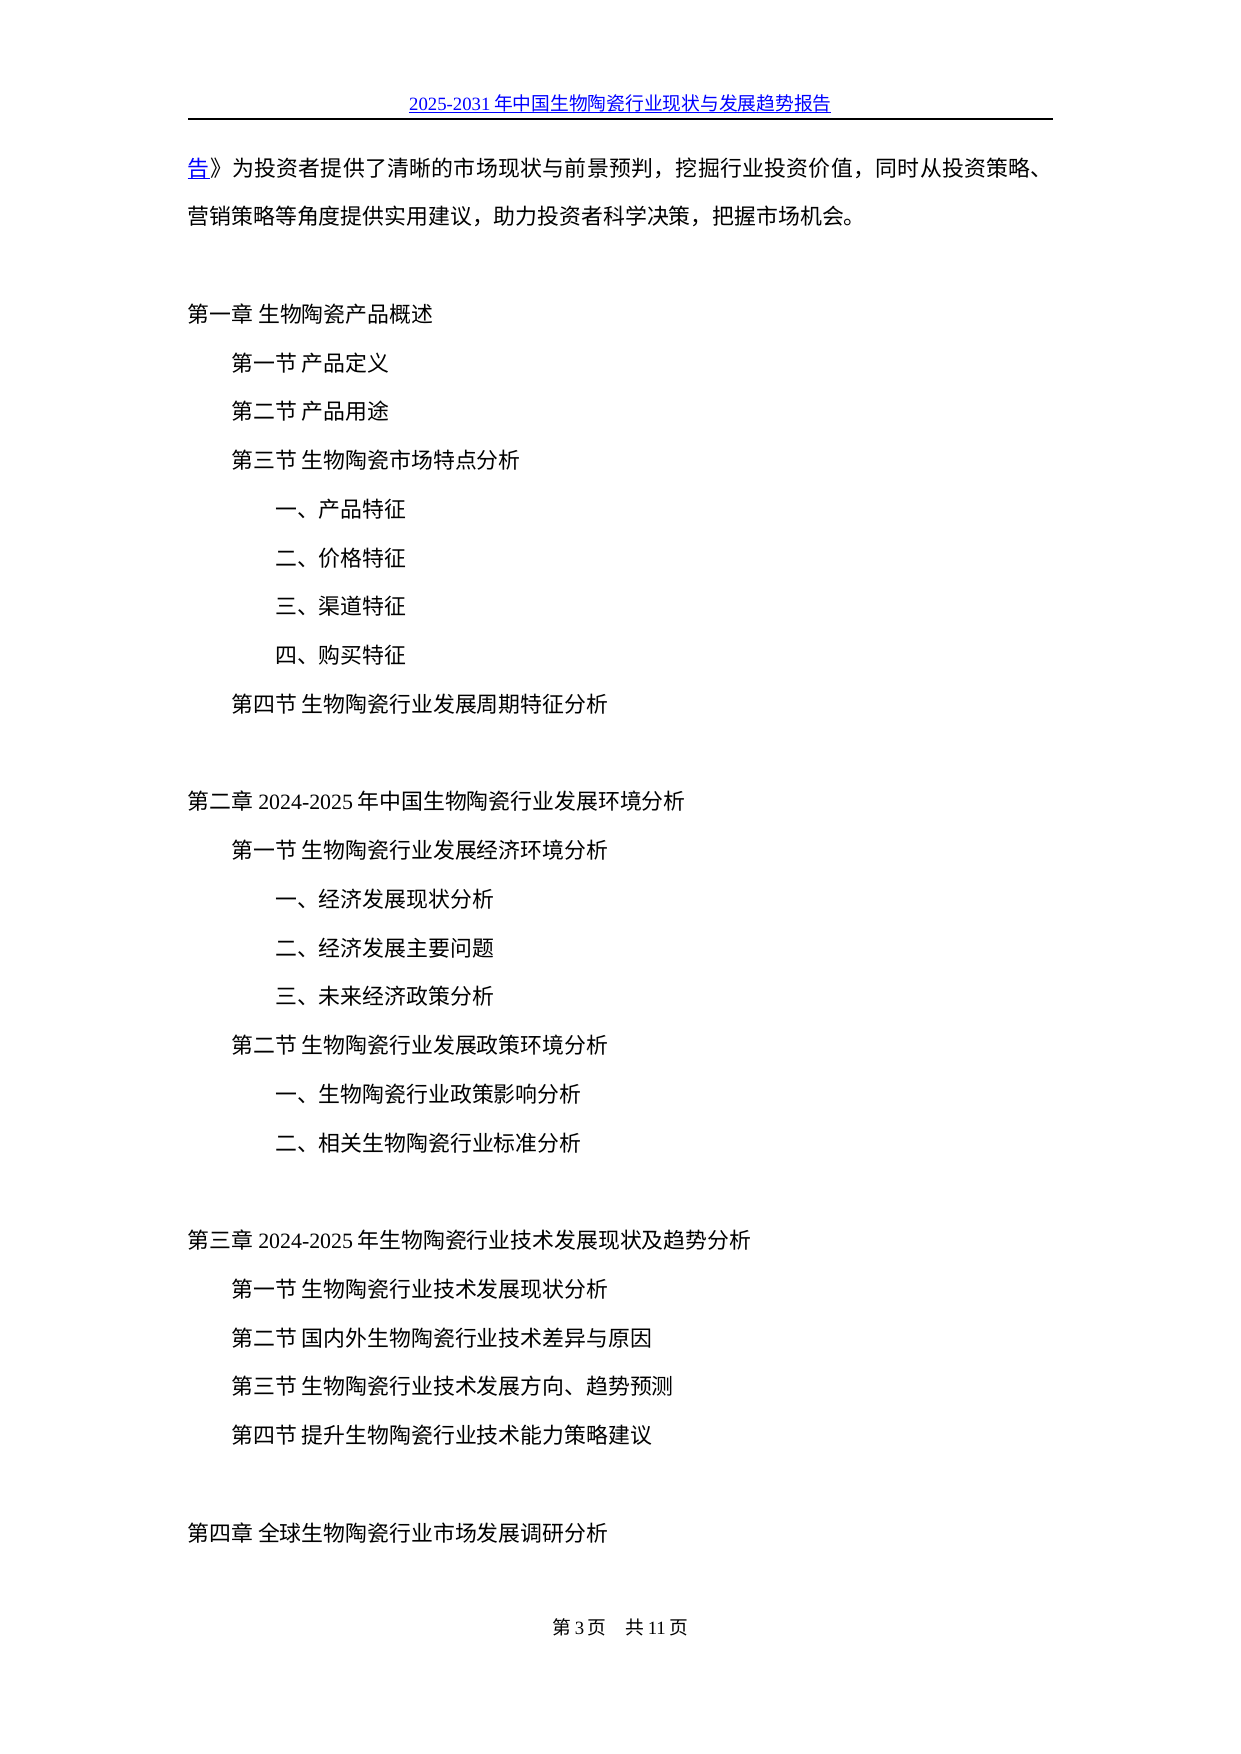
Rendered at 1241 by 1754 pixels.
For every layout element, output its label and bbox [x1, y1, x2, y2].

text [187, 150, 1053, 1548]
